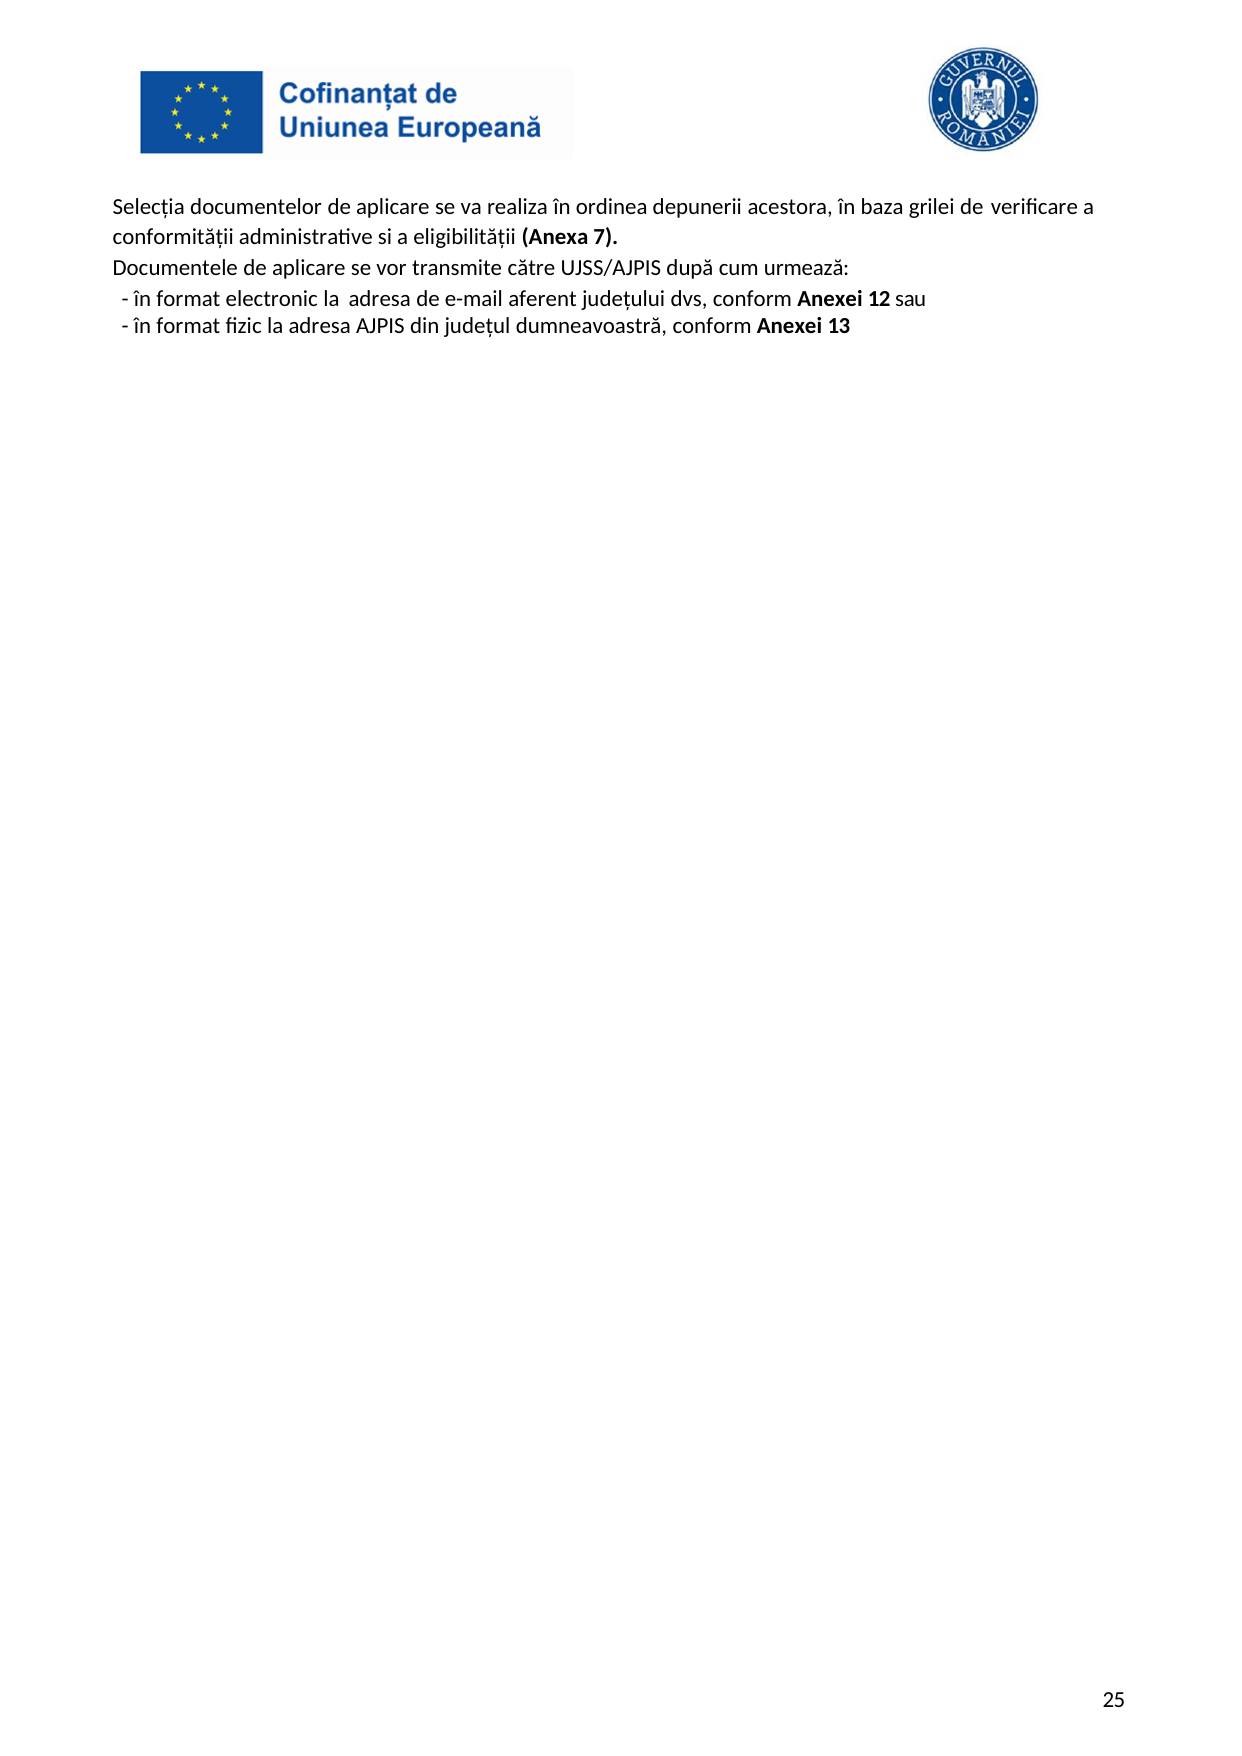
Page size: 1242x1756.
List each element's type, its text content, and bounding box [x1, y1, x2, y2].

picture [135, 66, 574, 159]
picture [920, 44, 1044, 159]
text Selecția documentelor de aplicare se va realiza în ordinea depunerii acestora, în baza grilei de verificare a conformității administrative si a eligibilității (Anexa 7). [112, 192, 1125, 251]
list în format electronic la adresa de e-mail aferent județului dvs, conform Anexei 12 sau [121, 284, 1212, 312]
list în format fizic la adresa AJPIS din județul dumneavoastră, conform Anexei 13 [121, 312, 1212, 339]
text Documentele de aplicare se vor transmite către UJSS/AJPIS după cum urmează: [112, 253, 1212, 281]
